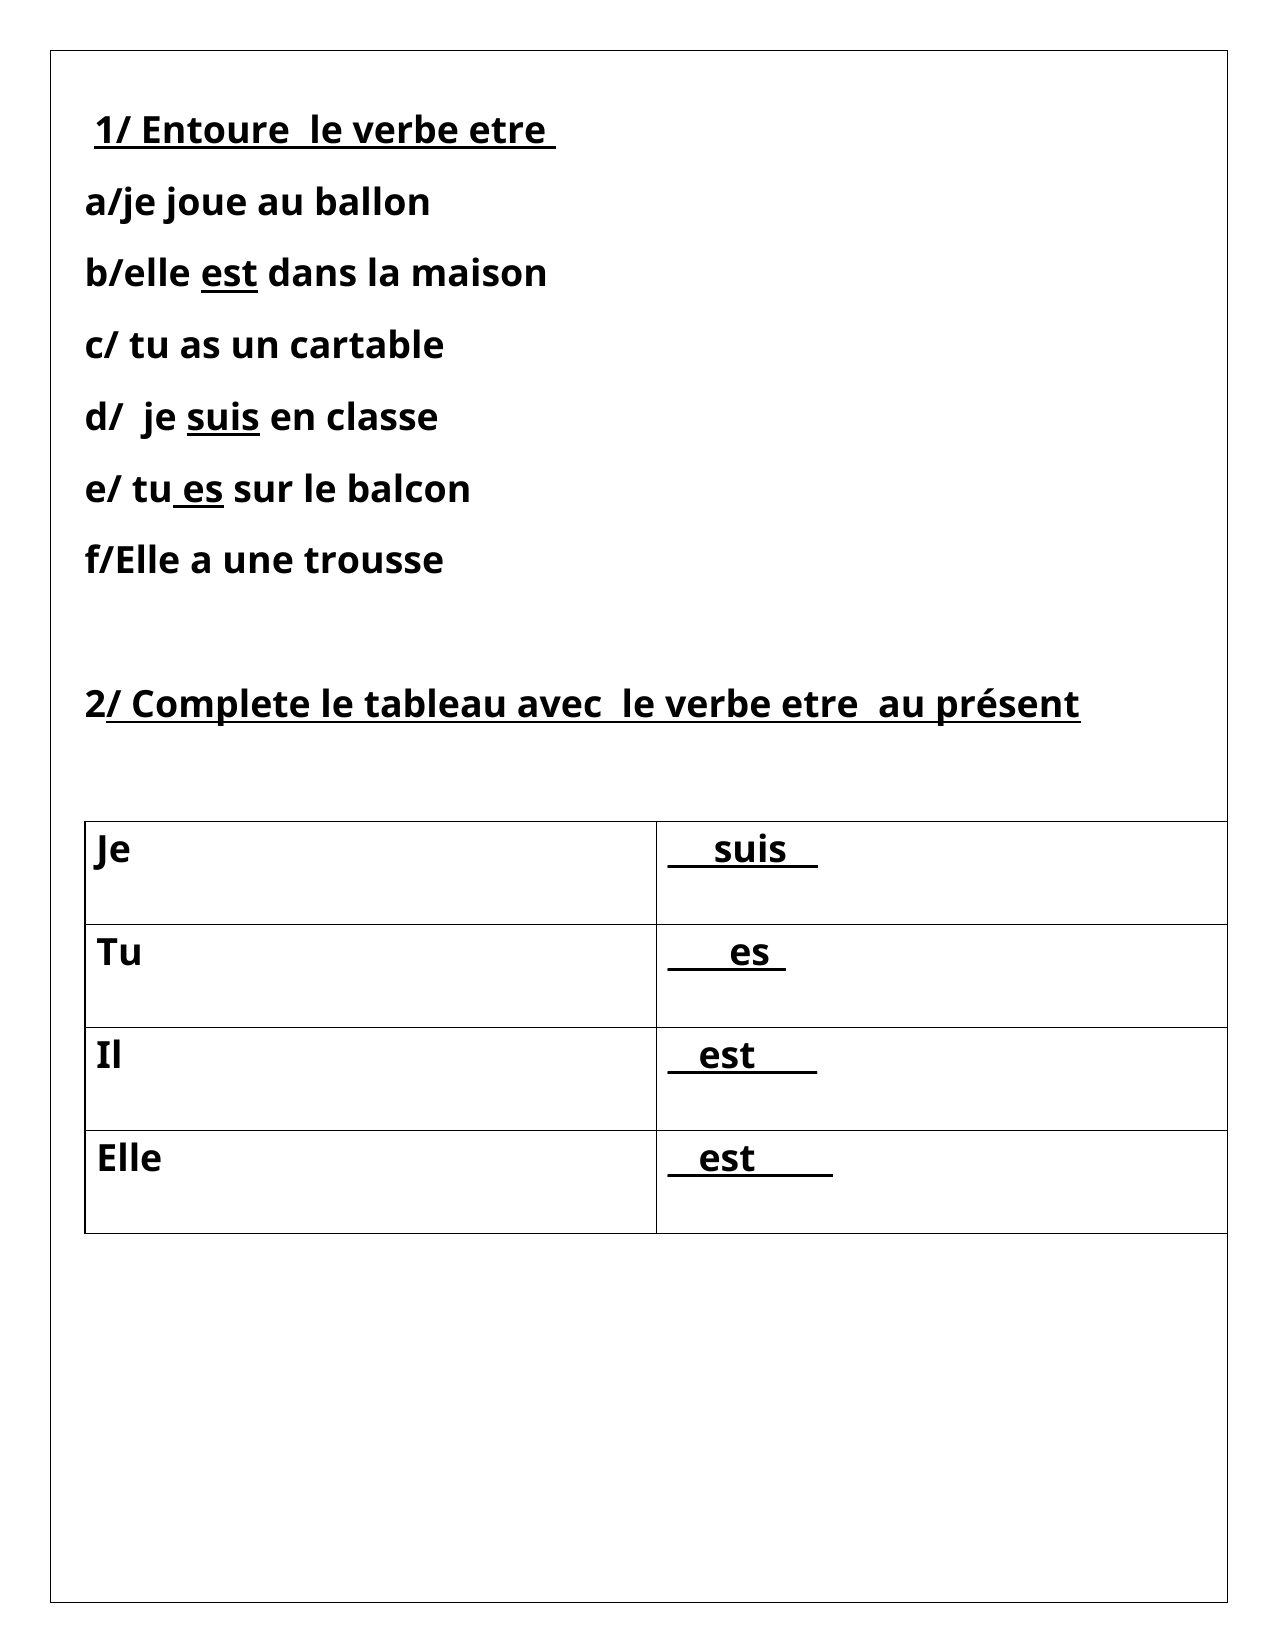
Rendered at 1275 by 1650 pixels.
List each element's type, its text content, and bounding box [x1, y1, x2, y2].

table_cell Il [86, 1028, 656, 1130]
text a/je joue au ballon [84, 175, 1227, 226]
text 2/ Complete le tableau avec le verbe etre au présent [84, 677, 1227, 728]
table_cell Tu [86, 925, 656, 1027]
text d/ je suis en classe [84, 390, 1227, 441]
table_header ___suis__ [657, 822, 1227, 924]
table_cell __est_____ [657, 1131, 1227, 1233]
text e/ tu es sur le balcon [84, 462, 1227, 513]
table_cell Elle [86, 1131, 656, 1233]
text f/Elle a une trousse [84, 534, 1227, 585]
table_cell ____es_ [657, 925, 1227, 1027]
table_header Je [86, 822, 656, 924]
text 1/ Entoure le verbe etre [84, 103, 1227, 154]
text b/elle est dans la maison [84, 247, 1227, 298]
text c/ tu as un cartable [84, 318, 1227, 369]
table_cell __est____ [657, 1028, 1227, 1130]
